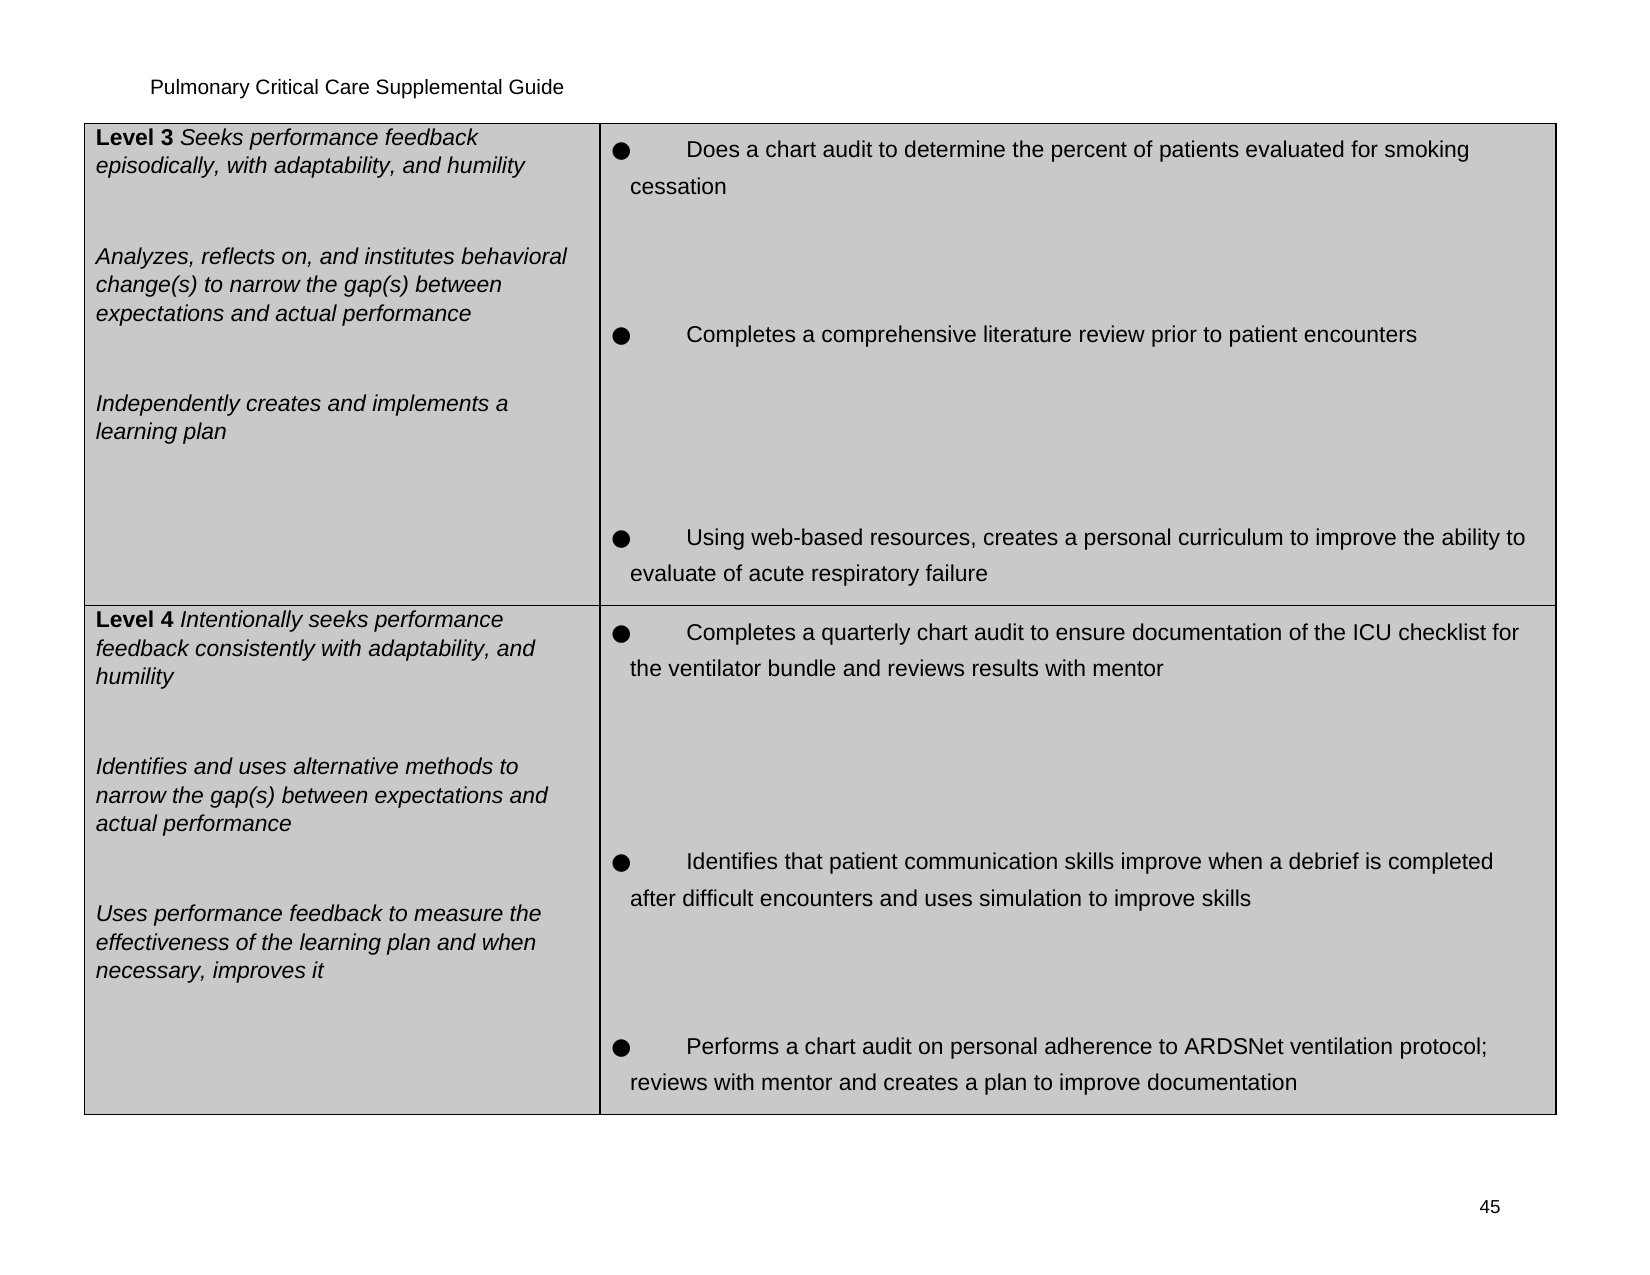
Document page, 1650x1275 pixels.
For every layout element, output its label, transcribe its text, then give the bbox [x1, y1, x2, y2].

table_cell Level 3 Seeks performance feedback episodically, with adaptability, and humility Analyzes, reflects on, and institutes behavioral change(s) to narrow the gap(s) between expectations and actual performance Independently creates and implements a learning plan [85, 124, 599, 605]
table_cell Level 4 Intentionally seeks performance feedback consistently with adaptability, and humility Identifies and uses alternative methods to narrow the gap(s) between expectations and actual performance Uses performance feedback to measure the effectiveness of the learning plan and when necessary, improves it [85, 606, 599, 1114]
table_cell Does a chart audit to determine the percent of patients evaluated for smoking cessation Completes a comprehensive literature review prior to patient encounters Using web-based resources, creates a personal curriculum to improve the ability to evaluate of acute respiratory failure [601, 124, 1555, 605]
table_cell Completes a quarterly chart audit to ensure documentation of the ICU checklist for the ventilator bundle and reviews results with mentor Identifies that patient communication skills improve when a debrief is completed after difficult encounters and uses simulation to improve skills Performs a chart audit on personal adherence to ARDSNet ventilation protocol; reviews with mentor and creates a plan to improve documentation [601, 606, 1555, 1114]
